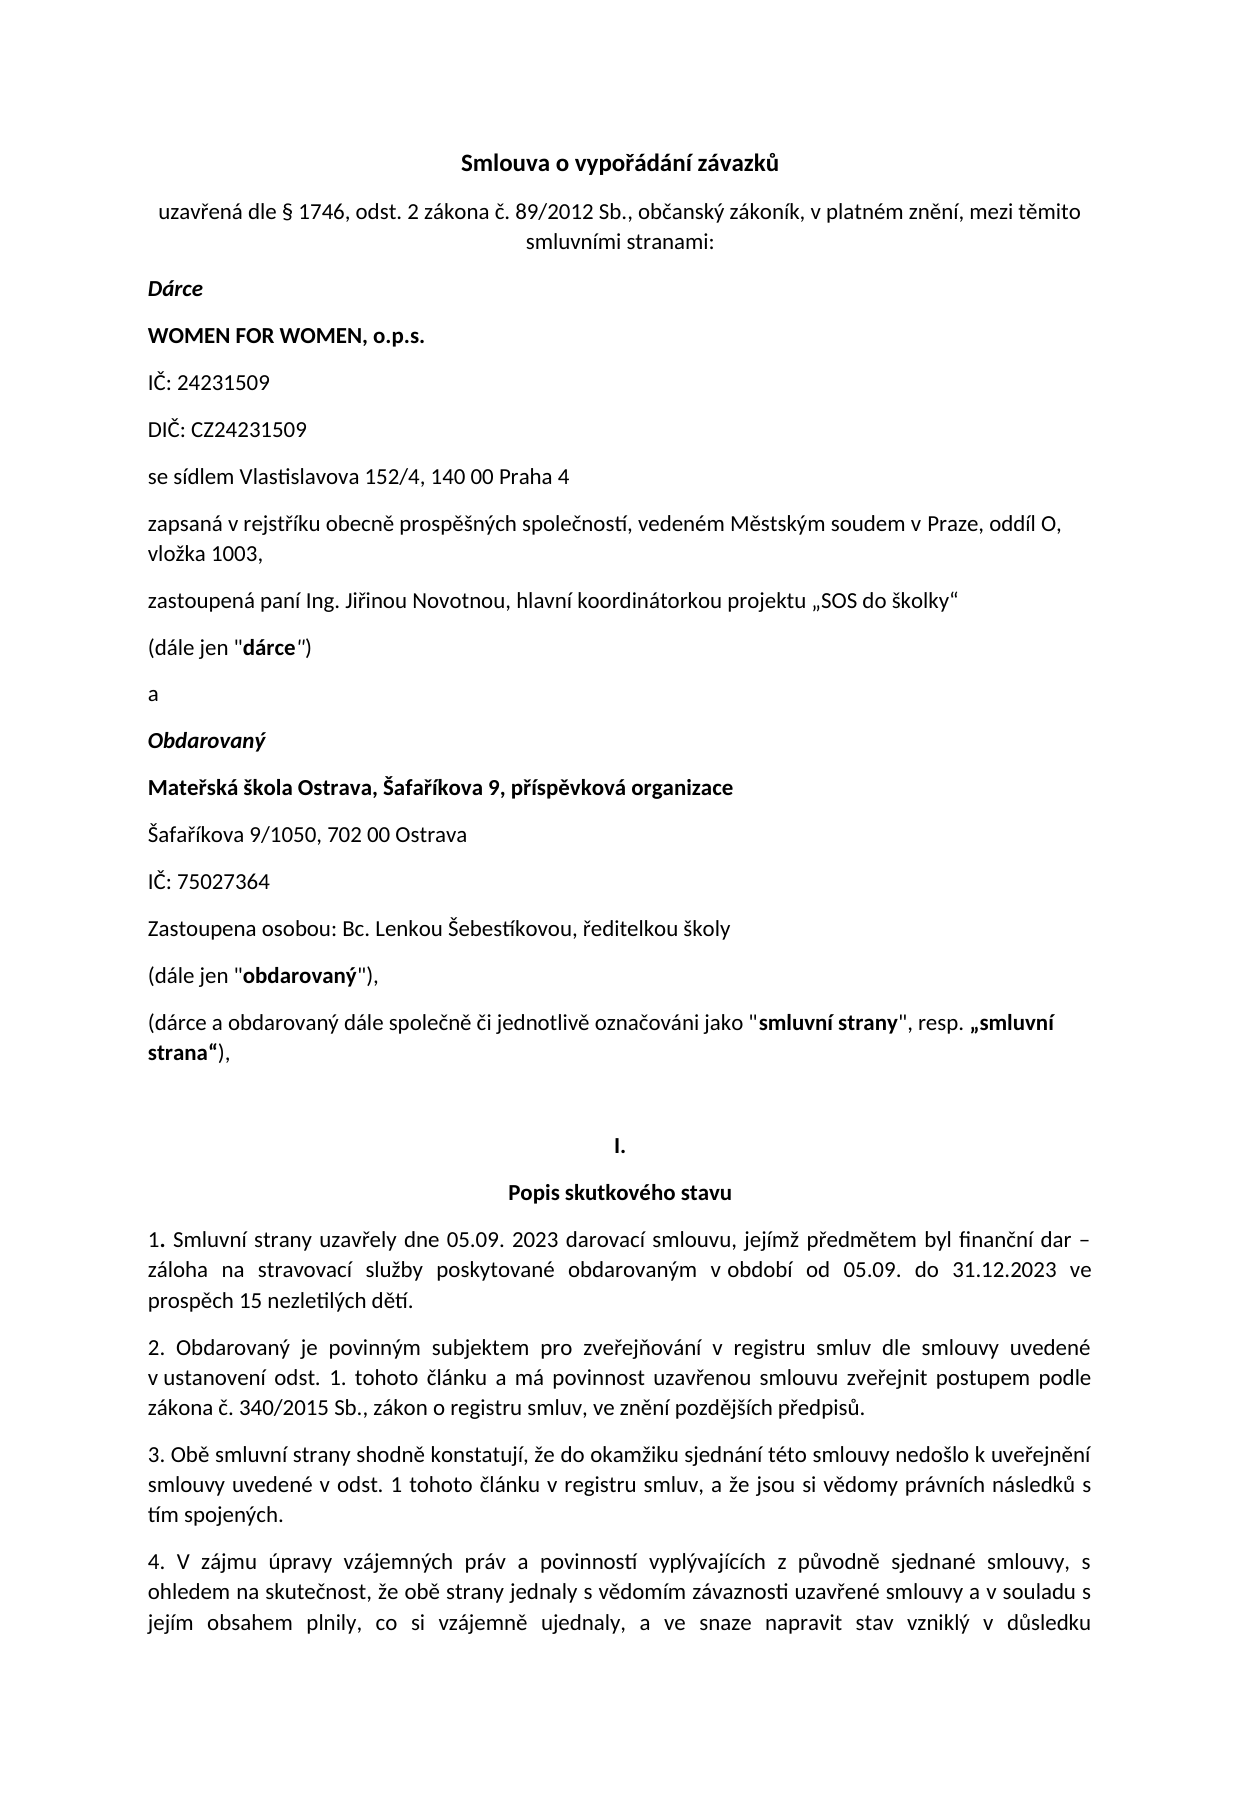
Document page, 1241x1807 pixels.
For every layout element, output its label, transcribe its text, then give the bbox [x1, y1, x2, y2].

text Dárce [148, 274, 1093, 302]
text zapsaná v rejstříku obecně prospěšných společností, vedeném Městským soudem v Praze, oddíl O, vložka 1003, [148, 509, 1093, 567]
text (dále jen "obdarovaný"), [148, 961, 1093, 989]
text zastoupená paní Ing. Jiřinou Novotnou, hlavní koordinátorkou projektu „SOS do školky“ [148, 586, 1093, 614]
text DIČ: CZ24231509 [148, 415, 1093, 443]
text I. [148, 1132, 1093, 1159]
text 2. Obdarovaný je povinným subjektem pro zveřejňování v registru smluv dle smlouvy uvedené v ustanovení odst. 1. tohoto článku a má povinnost uzavřenou smlouvu zveřejnit postupem podle zákona č. 340/2015 Sb., zákon o registru smluv, ve znění pozdějších předpisů. [148, 1333, 1093, 1421]
text Zastoupena osobou: Bc. Lenkou Šebestíkovou, ředitelkou školy [148, 914, 1093, 942]
text Šafaříkova 9/1050, 702 00 Ostrava [148, 820, 1093, 848]
text IČ: 75027364 [148, 867, 1093, 895]
text se sídlem Vlastislavova 152/4, 140 00 Praha 4 [148, 462, 1093, 490]
text 1. Smluvní strany uzavřely dne 05.09. 2023 darovací smlouvu, jejímž předmětem byl finanční dar – záloha na stravovací služby poskytované obdarovaným v období od 05.09. do 31.12.2023 ve prospěch 15 nezletilých dětí. [148, 1225, 1093, 1314]
text 3. Obě smluvní strany shodně konstatují, že do okamžiku sjednání této smlouvy nedošlo k uveřejnění smlouvy uvedené v odst. 1 tohoto článku v registru smluv, a že jsou si vědomy právních následků s tím spojených. [148, 1440, 1093, 1528]
text a [148, 679, 1093, 707]
text Smlouva o vypořádání závazků [148, 148, 1093, 178]
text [148, 1547, 1093, 1636]
text uzavřená dle § 1746, odst. 2 zákona č. 89/2012 Sb., občanský zákoník, v platném znění, mezi těmito smluvními stranami: [148, 197, 1093, 255]
text WOMEN FOR WOMEN, o.p.s. [148, 321, 1093, 349]
text (dárce a obdarovaný dále společně či jednotlivě označováni jako "smluvní strany", resp. „smluvní strana“), [148, 1008, 1093, 1066]
text Popis skutkového stavu [148, 1178, 1093, 1206]
text Obdarovaný [148, 726, 1093, 754]
text IČ: 24231509 [148, 368, 1093, 396]
text Mateřská škola Ostrava, Šafaříkova 9, příspěvková organizace [148, 773, 1093, 801]
text (dále jen "dárce") [148, 633, 1093, 661]
